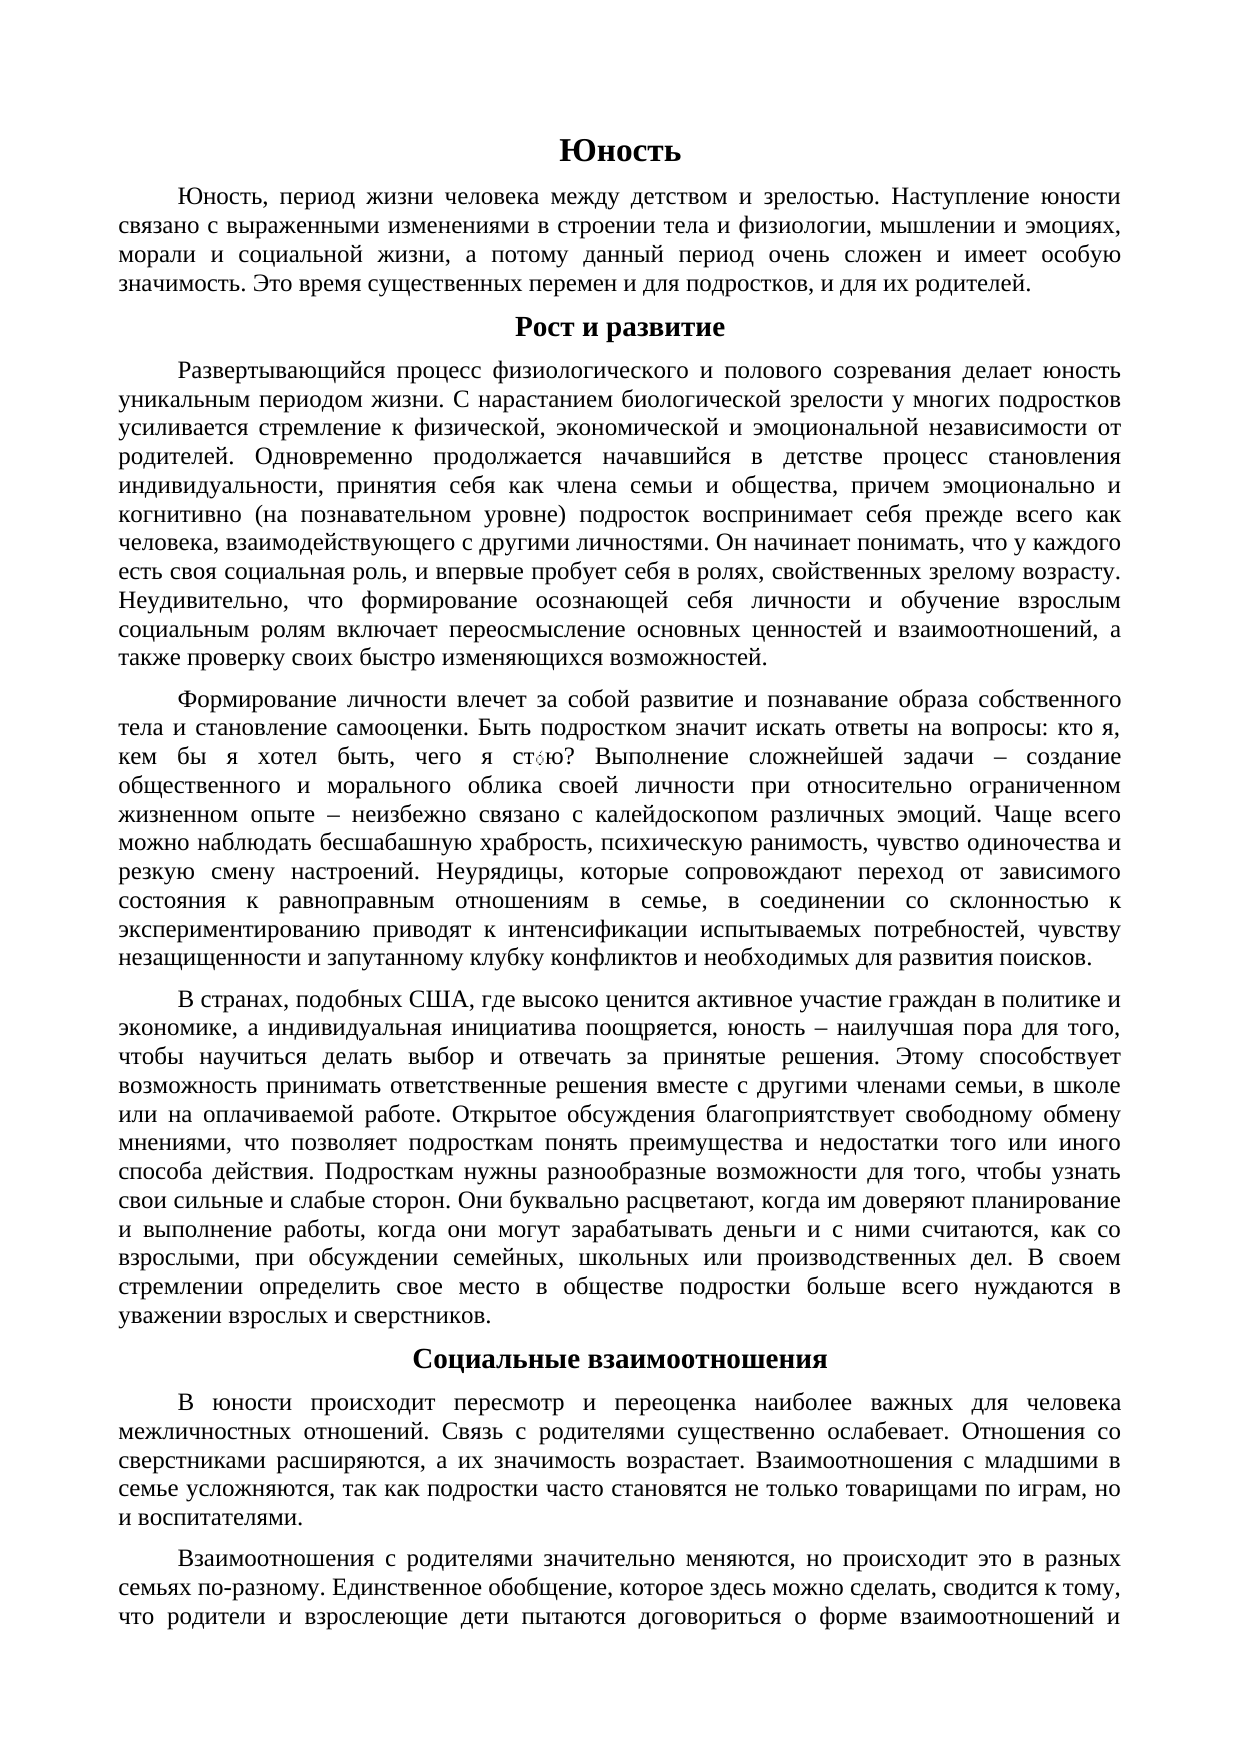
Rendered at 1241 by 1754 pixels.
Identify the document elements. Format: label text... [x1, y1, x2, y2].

text Юность [118, 131, 1122, 169]
text В юности происходит пересмотр и переоценка наиболее важных для человека межличностных отношений. Связь с родителями существенно ослабевает. Отношения со сверстниками расширяются, а их значимость возрастает. Взаимоотношения с младшими в семье усложняются, так как подростки часто становятся не только товарищами по играм, но и воспитателями. [118, 1387, 1122, 1531]
text Развертывающийся процесс физиологического и полового созревания делает юность уникальным периодом жизни. С нарастанием биологической зрелости у многих подростков усиливается стремление к физической, экономической и эмоциональной независимости от родителей. Одновременно продолжается начавшийся в детстве процесс становления индивидуальности, принятия себя как члена семьи и общества, причем эмоционально и когнитивно (на познавательном уровне) подросток воспринимает себя прежде всего как человека, взаимодействующего с другими личностями. Он начинает понимать, что у каждого есть своя социальная роль, и впервые пробует себя в ролях, свойственных зрелому возрасту. Неудивительно, что формирование осознающей себя личности и обучение взрослым социальным ролям включает переосмысление основных ценностей и взаимоотношений, а также проверку своих быстро изменяющихся возможностей. [118, 355, 1122, 671]
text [118, 1543, 1122, 1630]
text Формирование личности влечет за собой развитие и познавание образа собственного тела и становление самооценки. Быть подростком значит искать ответы на вопросы: кто я, кем бы я хотел быть, чего я стю? Выполнение сложнейшей задачи – создание общественного и морального облика своей личности при относительно ограниченном жизненном опыте – неизбежно связано с калейдоскопом различных эмоций. Чаще всего можно наблюдать бесшабашную храбрость, психическую ранимость, чувство одиночества и резкую смену настроений. Неурядицы, которые сопровождают переход от зависимого состояния к равноправным отношениям в семье, в соединении со склонностью к экспериментированию приводят к интенсификации испытываемых потребностей, чувству незащищенности и запутанному клубку конфликтов и необходимых для развития поисков. [118, 684, 1122, 971]
text Юность, период жизни человека между детством и зрелостью. Наступление юности связано с выраженными изменениями в строении тела и физиологии, мышлении и эмоциях, морали и социальной жизни, а потому данный период очень сложен и имеет особую значимость. Это время существенных перемен и для подростков, и для их родителей. [118, 181, 1122, 296]
picture [535, 745, 545, 765]
text Социальные взаимоотношения [118, 1341, 1122, 1375]
text В странах, подобных США, где высоко ценится активное участие граждан в политике и экономике, а индивидуальная инициатива поощряется, юность – наилучшая пора для того, чтобы научиться делать выбор и отвечать за принятые решения. Этому способствует возможность принимать ответственные решения вместе с другими членами семьи, в школе или на оплачиваемой работе. Открытое обсуждения благоприятствует свободному обмену мнениями, что позволяет подросткам понять преимущества и недостатки того или иного способа действия. Подросткам нужны разнообразные возможности для того, чтобы узнать свои сильные и слабые сторон. Они буквально расцветают, когда им доверяют планирование и выполнение работы, когда они могут зарабатывать деньги и с ними считаются, как со взрослыми, при обсуждении семейных, школьных или производственных дел. В своем стремлении определить свое место в обществе подростки больше всего нуждаются в уважении взрослых и сверстников. [118, 984, 1122, 1329]
text Рост и развитие [118, 309, 1122, 342]
